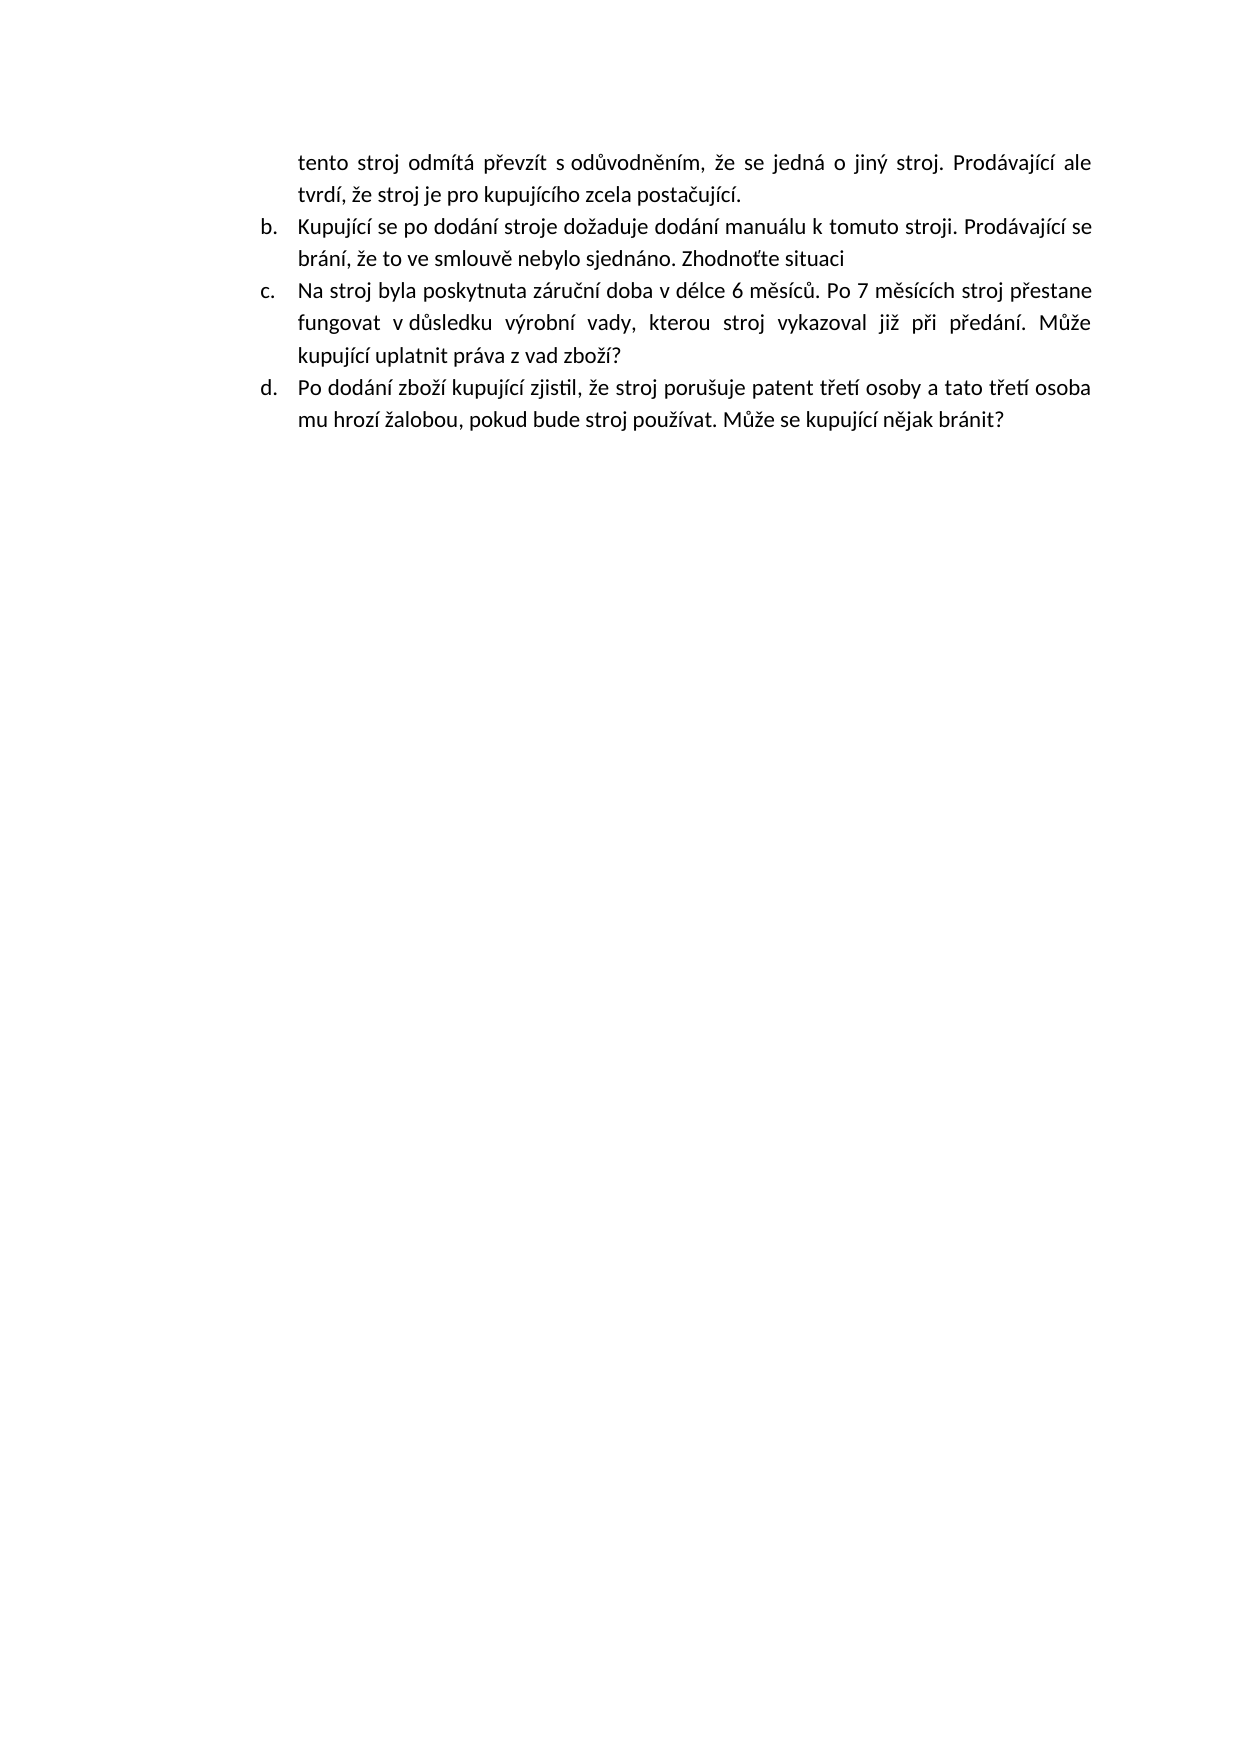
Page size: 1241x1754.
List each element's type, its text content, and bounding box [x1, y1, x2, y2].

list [260, 148, 1093, 208]
list Po dodání zboží kupující zjistil, že stroj porušuje patent třetí osoby a tato třetí osoba mu hrozí žalobou, pokud bude stroj používat. Může se kupující nějak bránit? [260, 373, 1093, 433]
list Na stroj byla poskytnuta záruční doba v délce 6 měsíců. Po 7 měsících stroj přestane fungovat v důsledku výrobní vady, kterou stroj vykazoval již při předání. Může kupující uplatnit práva z vad zboží? [260, 276, 1093, 369]
list Kupující se po dodání stroje dožaduje dodání manuálu k tomuto stroji. Prodávající se brání, že to ve smlouvě nebylo sjednáno. Zhodnoťte situaci [260, 212, 1093, 272]
